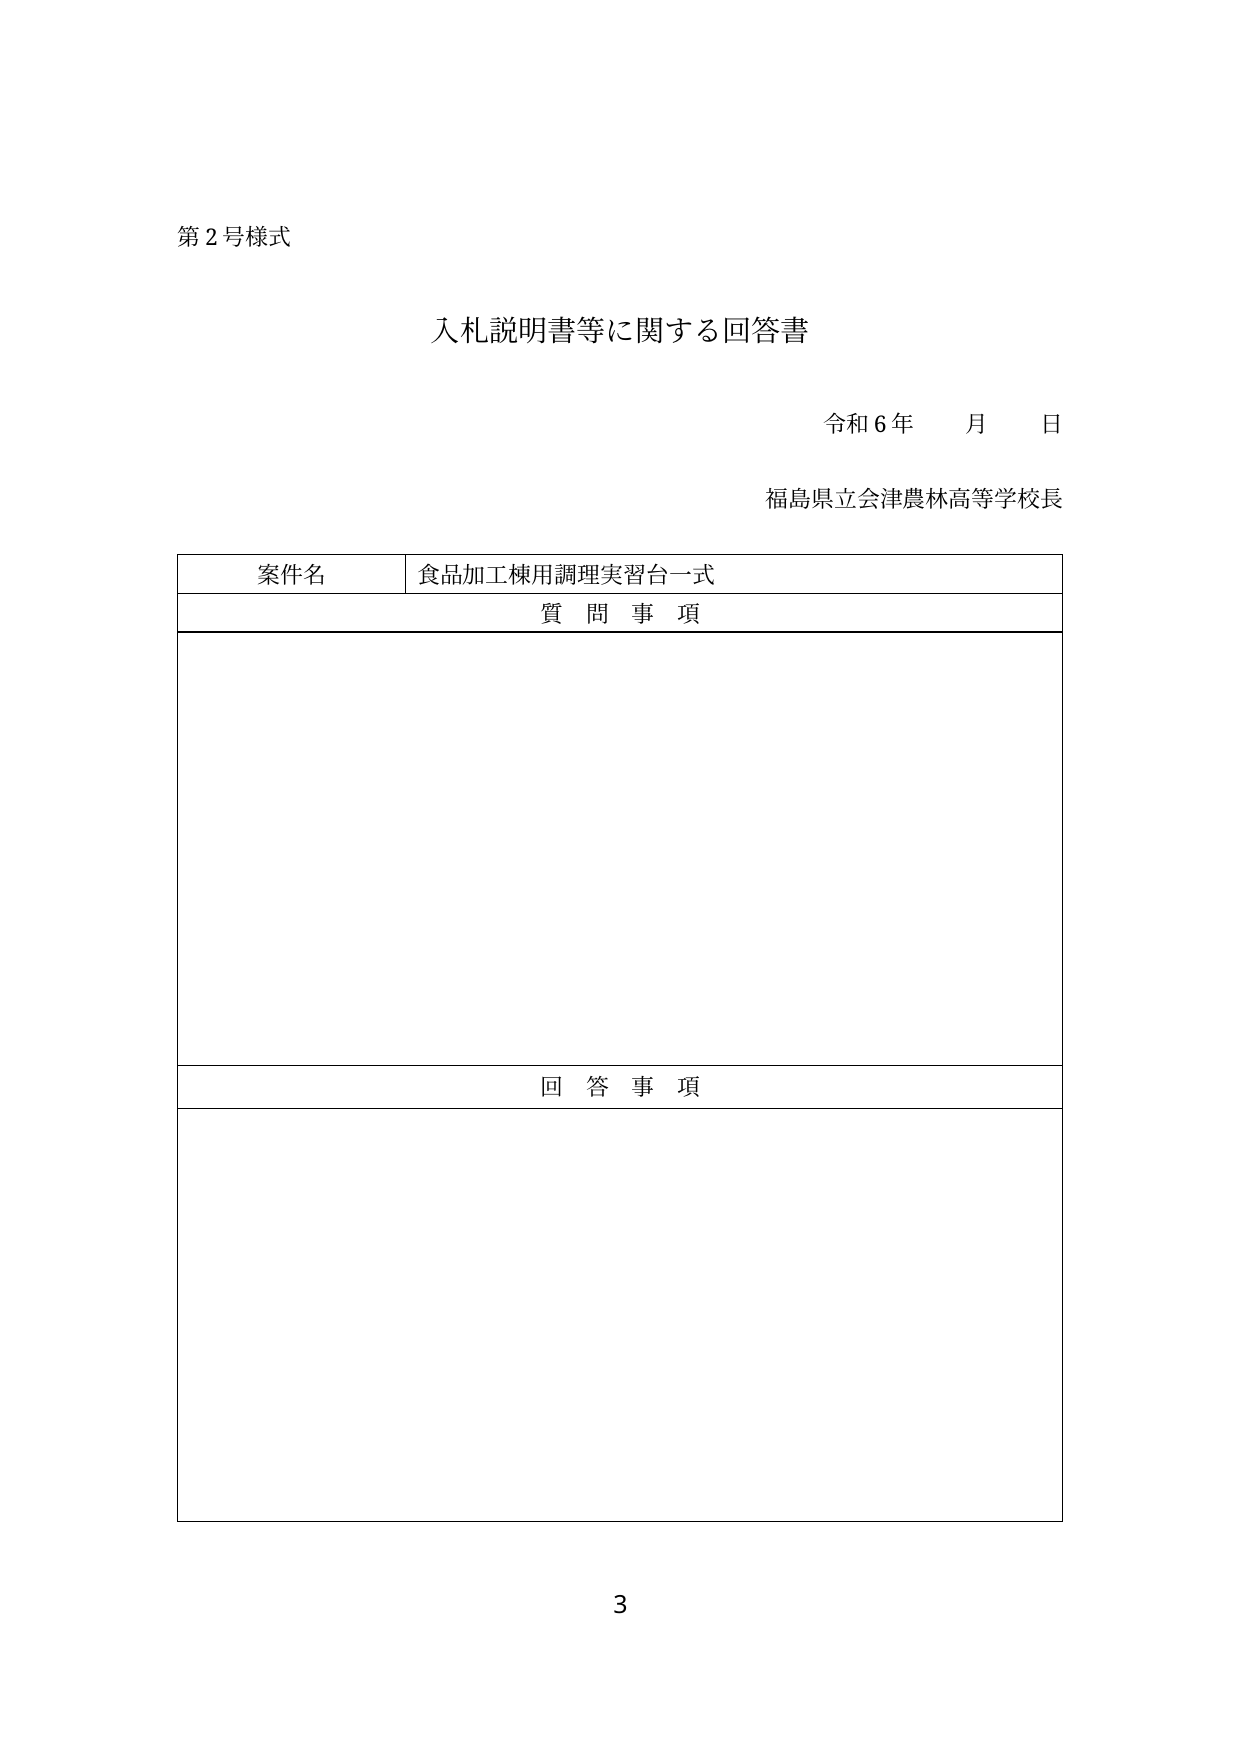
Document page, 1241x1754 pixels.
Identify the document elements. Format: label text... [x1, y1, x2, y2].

table_header 案件名 [178, 555, 405, 593]
text 入札説明書等に関する回答書 [177, 292, 1063, 367]
table_header 食品加工棟用調理実習台一式 [406, 555, 1062, 593]
text 福島県立会津農林高等学校長 [177, 479, 1063, 517]
table_cell 質 問 事 項 [178, 594, 1062, 631]
table_cell 回 答 事 項 [178, 1066, 1062, 1108]
text 令和6年 月 日 [177, 404, 1063, 442]
table_cell [178, 633, 1062, 1065]
text 第2号様式 [177, 217, 1063, 254]
table_cell [178, 1109, 1062, 1521]
